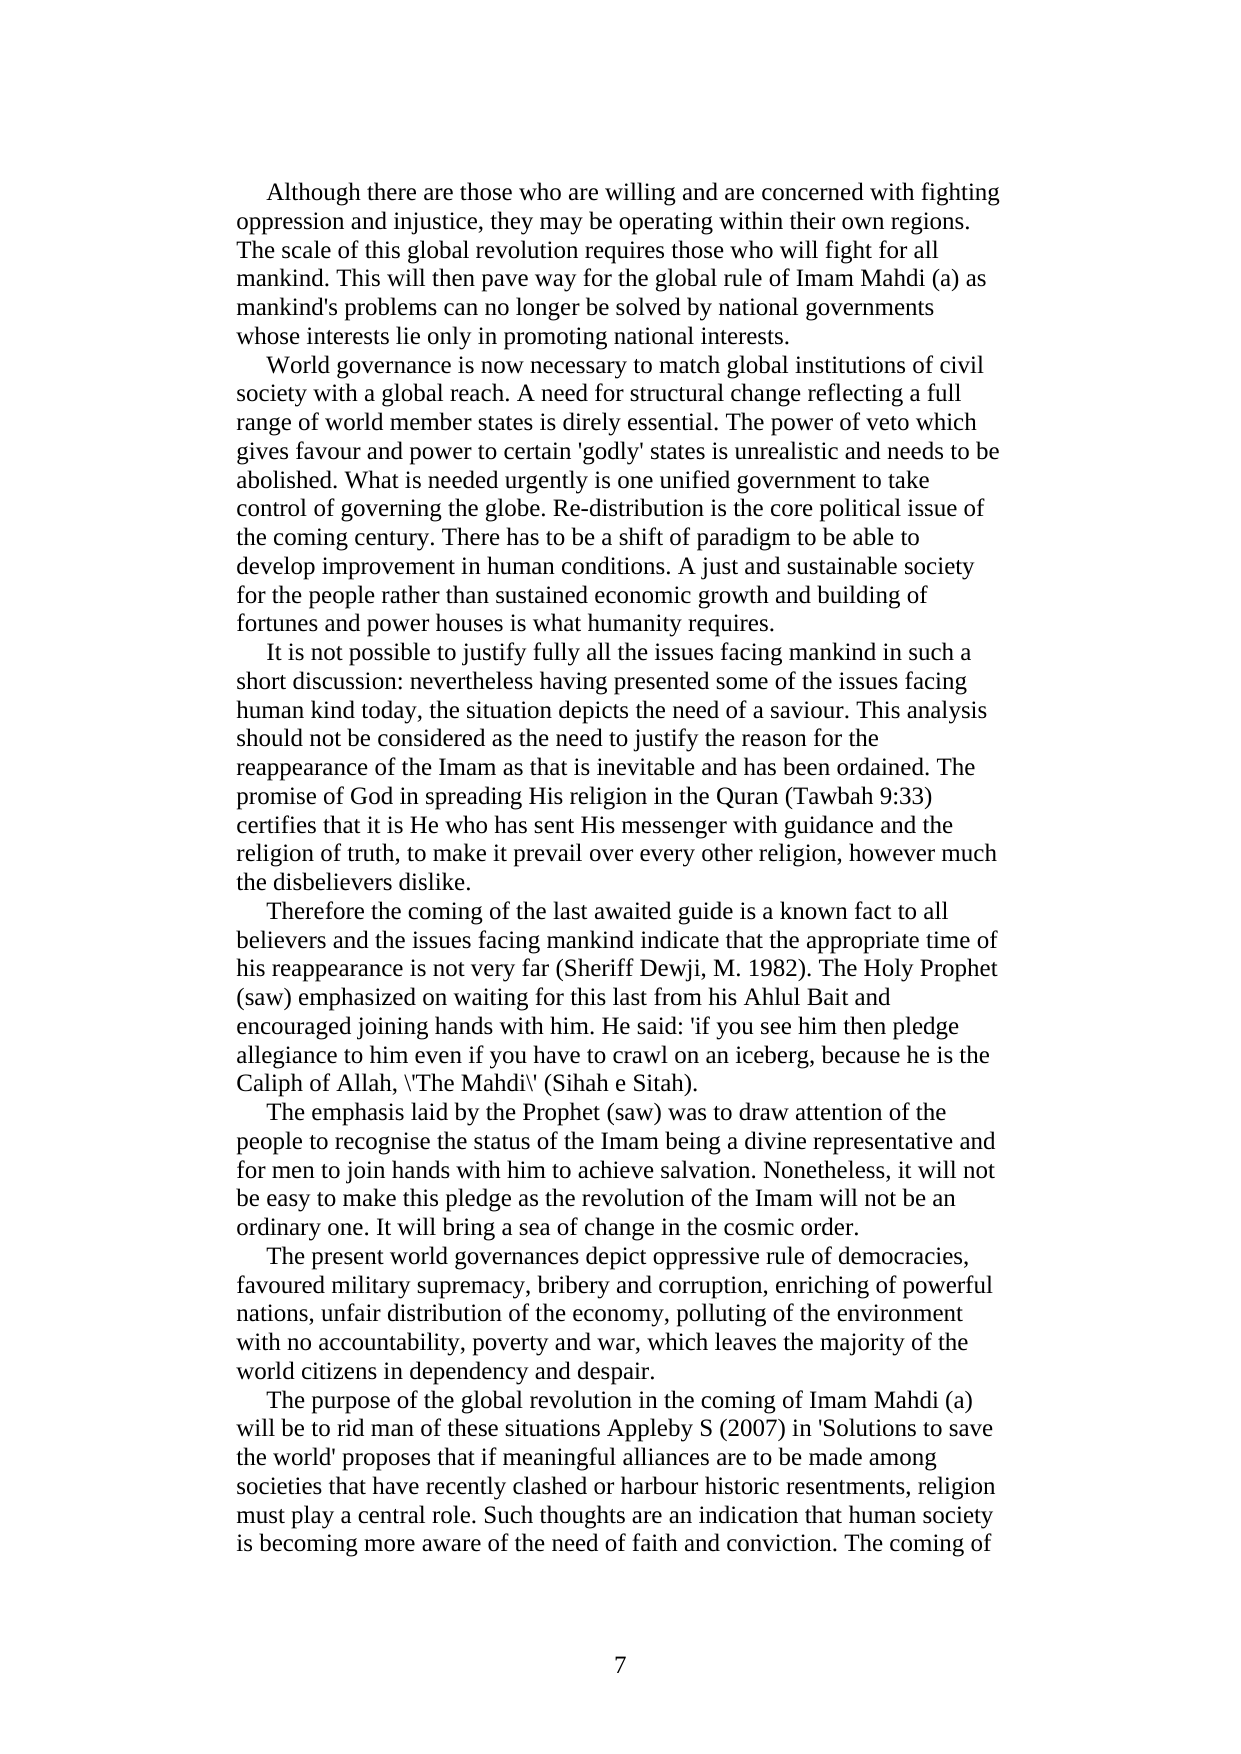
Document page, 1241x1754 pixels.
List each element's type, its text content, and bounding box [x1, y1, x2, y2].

text Although there are those who are willing and are concerned with fighting oppression and injustice, they may be operating within their own regions. The scale of this global revolution requires those who will fight for all mankind. This will then pave way for the global rule of Imam Mahdi (a) as mankind's problems can no longer be solved by national governments whose interests lie only in promoting national interests. [236, 177, 1004, 350]
text Therefore the coming of the last awaited guide is a known fact to all believers and the issues facing mankind indicate that the appropriate time of his reappearance is not very far (Sheriff Dewji, M. 1982). The Holy Prophet (saw) emphasized on waiting for this last from his Ahlul Bait and encouraged joining hands with him. He said: 'if you see him then pledge allegiance to him even if you have to crawl on an iceberg, because he is the Caliph of Allah, \'The Mahdi\' (Sihah e Sitah). [236, 896, 1004, 1097]
text It is not possible to justify fully all the issues facing mankind in such a short discussion: nevertheless having presented some of the issues facing human kind today, the situation depicts the need of a saviour. This analysis should not be considered as the need to justify the reason for the reappearance of the Imam as that is inevitable and has been ordained. The promise of God in spreading His religion in the Quran (Tawbah 9:33) certifies that it is He who has sent His messenger with guidance and the religion of truth, to make it prevail over every other religion, however much the disbelievers dislike. [236, 637, 1004, 896]
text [236, 1385, 1004, 1557]
text The present world governances depict oppressive rule of democracies, favoured military supremacy, bribery and corruption, enriching of powerful nations, unfair distribution of the economy, polluting of the environment with no accountability, poverty and war, which leaves the majority of the world citizens in dependency and despair. [236, 1241, 1004, 1385]
text The emphasis laid by the Prophet (saw) was to draw attention of the people to recognise the status of the Imam being a divine representative and for men to join hands with him to achieve salvation. Nonetheless, it will not be easy to make this pledge as the revolution of the Imam will not be an ordinary one. It will bring a sea of change in the cosmic order. [236, 1097, 1004, 1241]
text World governance is now necessary to match global institutions of civil society with a global reach. A need for structural change reflecting a full range of world member states is direly essential. The power of veto which gives favour and power to certain 'godly' states is unrealistic and needs to be abolished. What is needed urgently is one unified government to take control of governing the globe. Re-distribution is the core political issue of the coming century. There has to be a shift of paradigm to be able to develop improvement in human conditions. A just and sustainable society for the people rather than sustained economic growth and building of fortunes and power houses is what humanity requires. [236, 350, 1004, 637]
